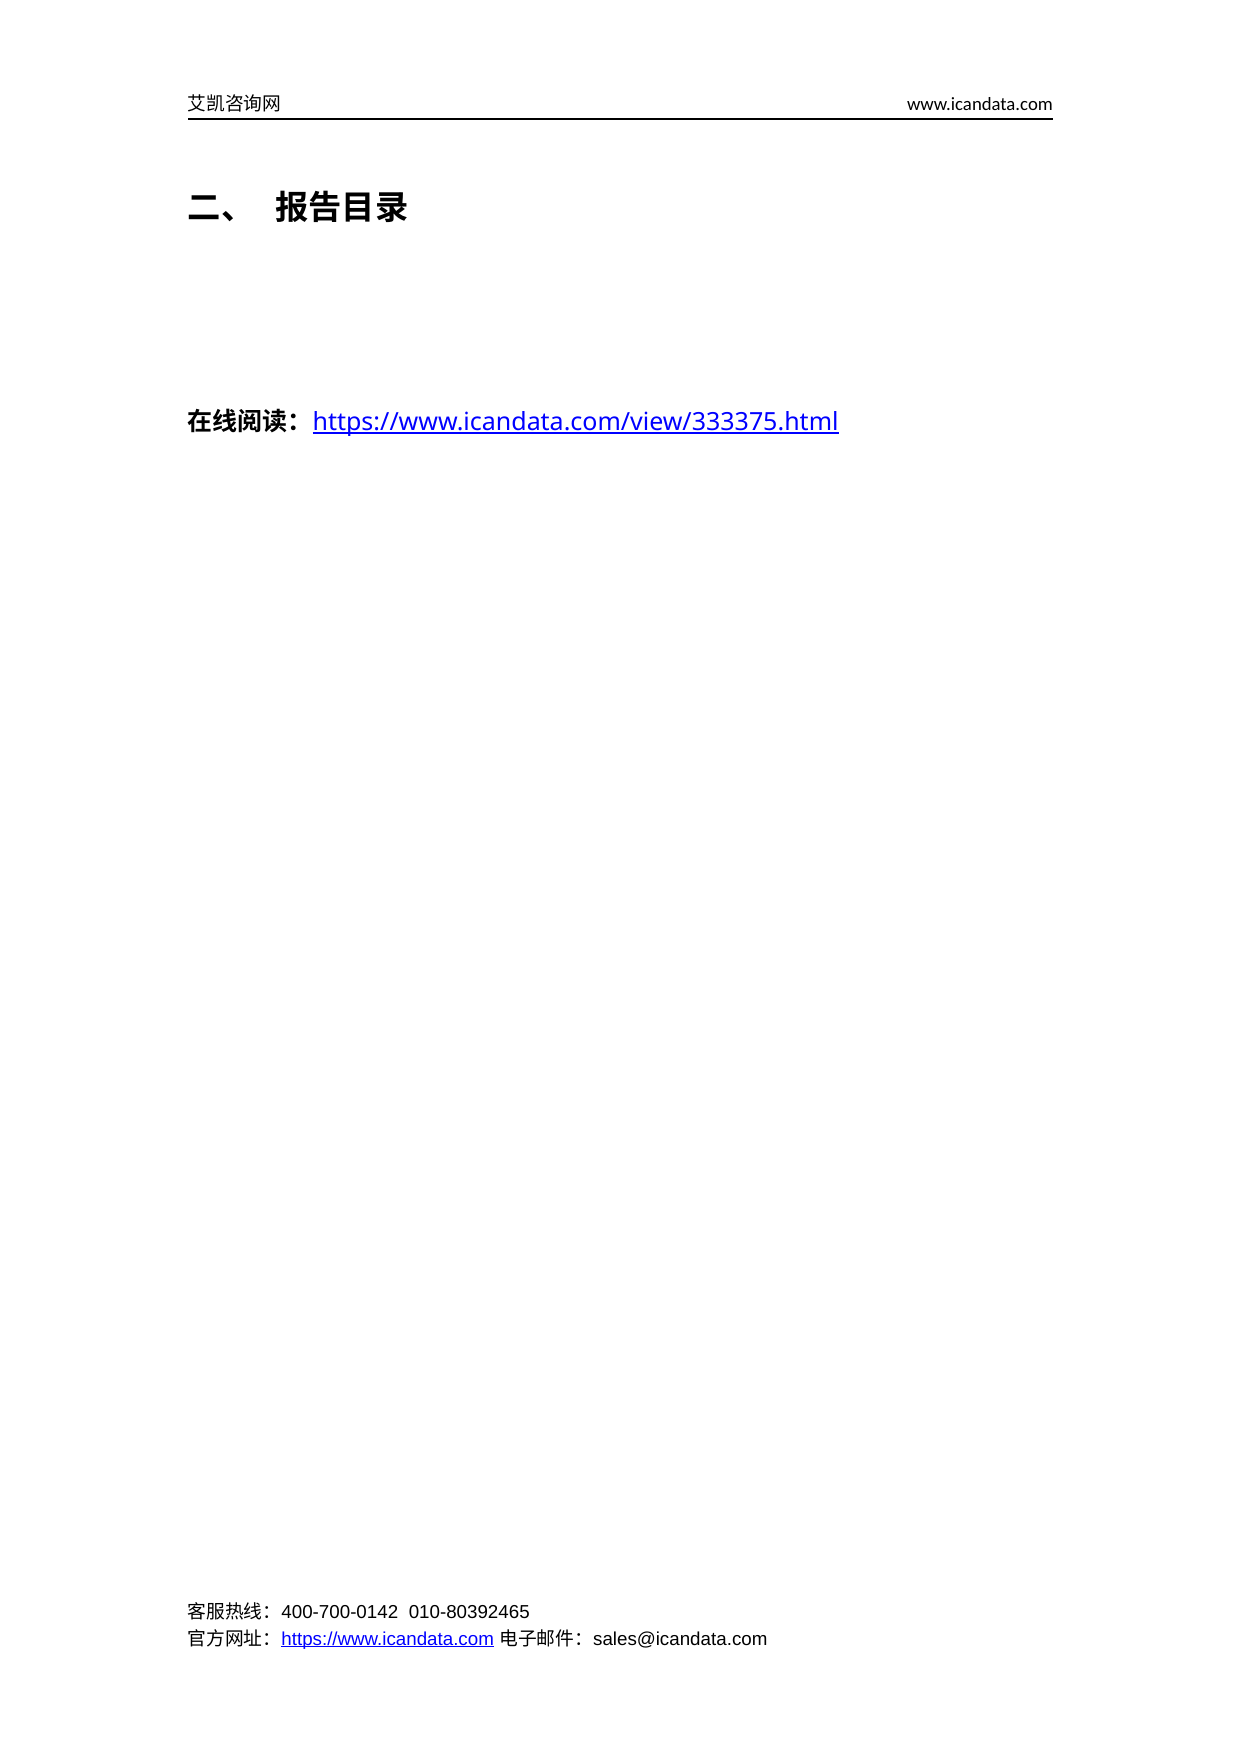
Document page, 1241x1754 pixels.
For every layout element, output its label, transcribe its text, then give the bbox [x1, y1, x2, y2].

text 在线阅读：https://www.icandata.com/view/333375.html [187, 387, 1053, 452]
subtitle 报告目录 [187, 172, 1053, 237]
